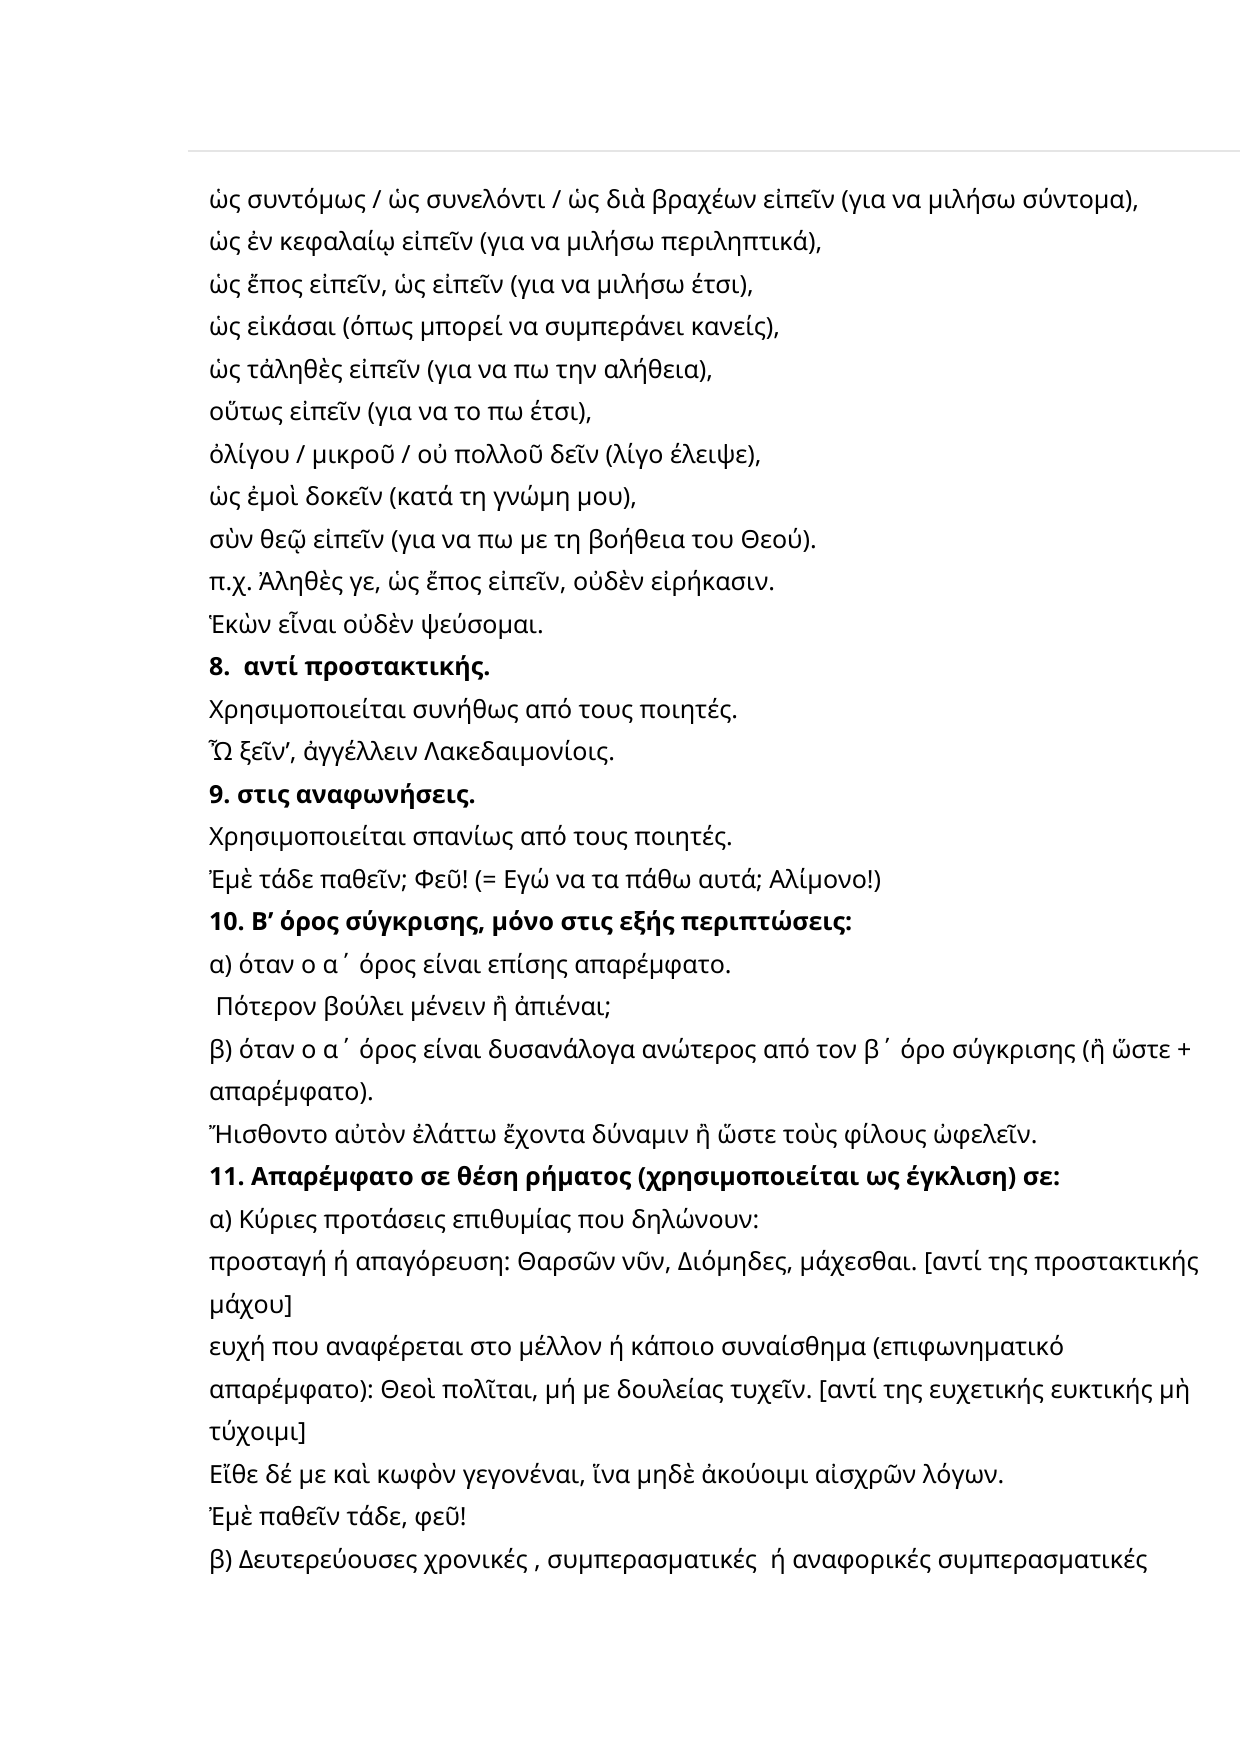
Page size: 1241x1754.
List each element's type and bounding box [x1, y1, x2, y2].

table_cell [188, 152, 1240, 1597]
